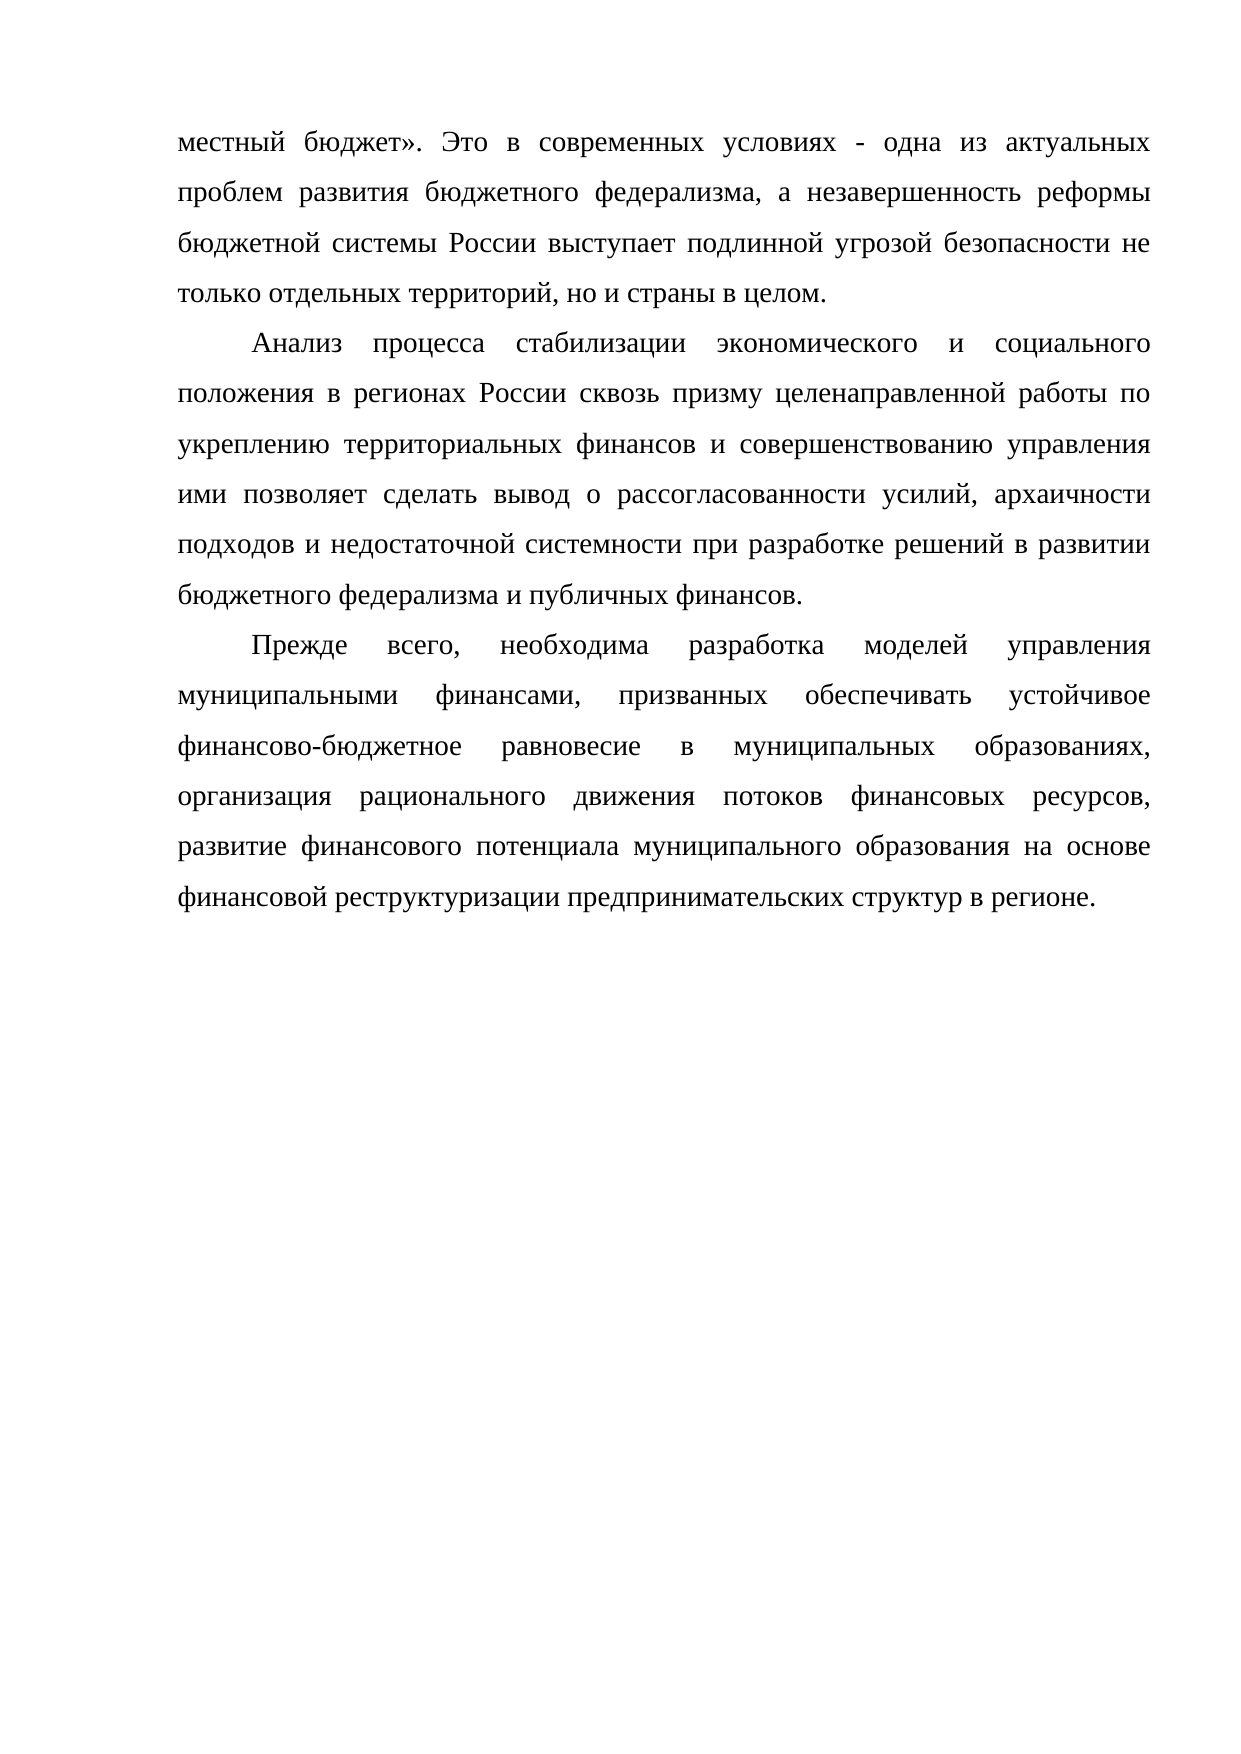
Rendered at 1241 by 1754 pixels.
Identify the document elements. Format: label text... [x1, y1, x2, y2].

text Анализ процесса стабилизации экономического и социального положения в регионах России сквозь призму целенаправленной работы по укреплению территориальных финансов и совершенствованию управления ими позволяет сделать вывод о рассогласованности усилий, архаичности подходов и недостаточной системности при разработке решений в развитии бюджетного федерализма и публичных финансов. [177, 325, 1152, 610]
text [177, 124, 1152, 308]
text Прежде всего, необходима разработка моделей управления муниципальными финансами, призванных обеспечивать устойчивое финансово-бюджетное равновесие в муниципальных образованиях, организация рационального движения потоков финансовых ресурсов, развитие финансового потенциала муниципального образования на основе финансовой реструктуризации предпринимательских структур в регионе. [177, 627, 1152, 912]
